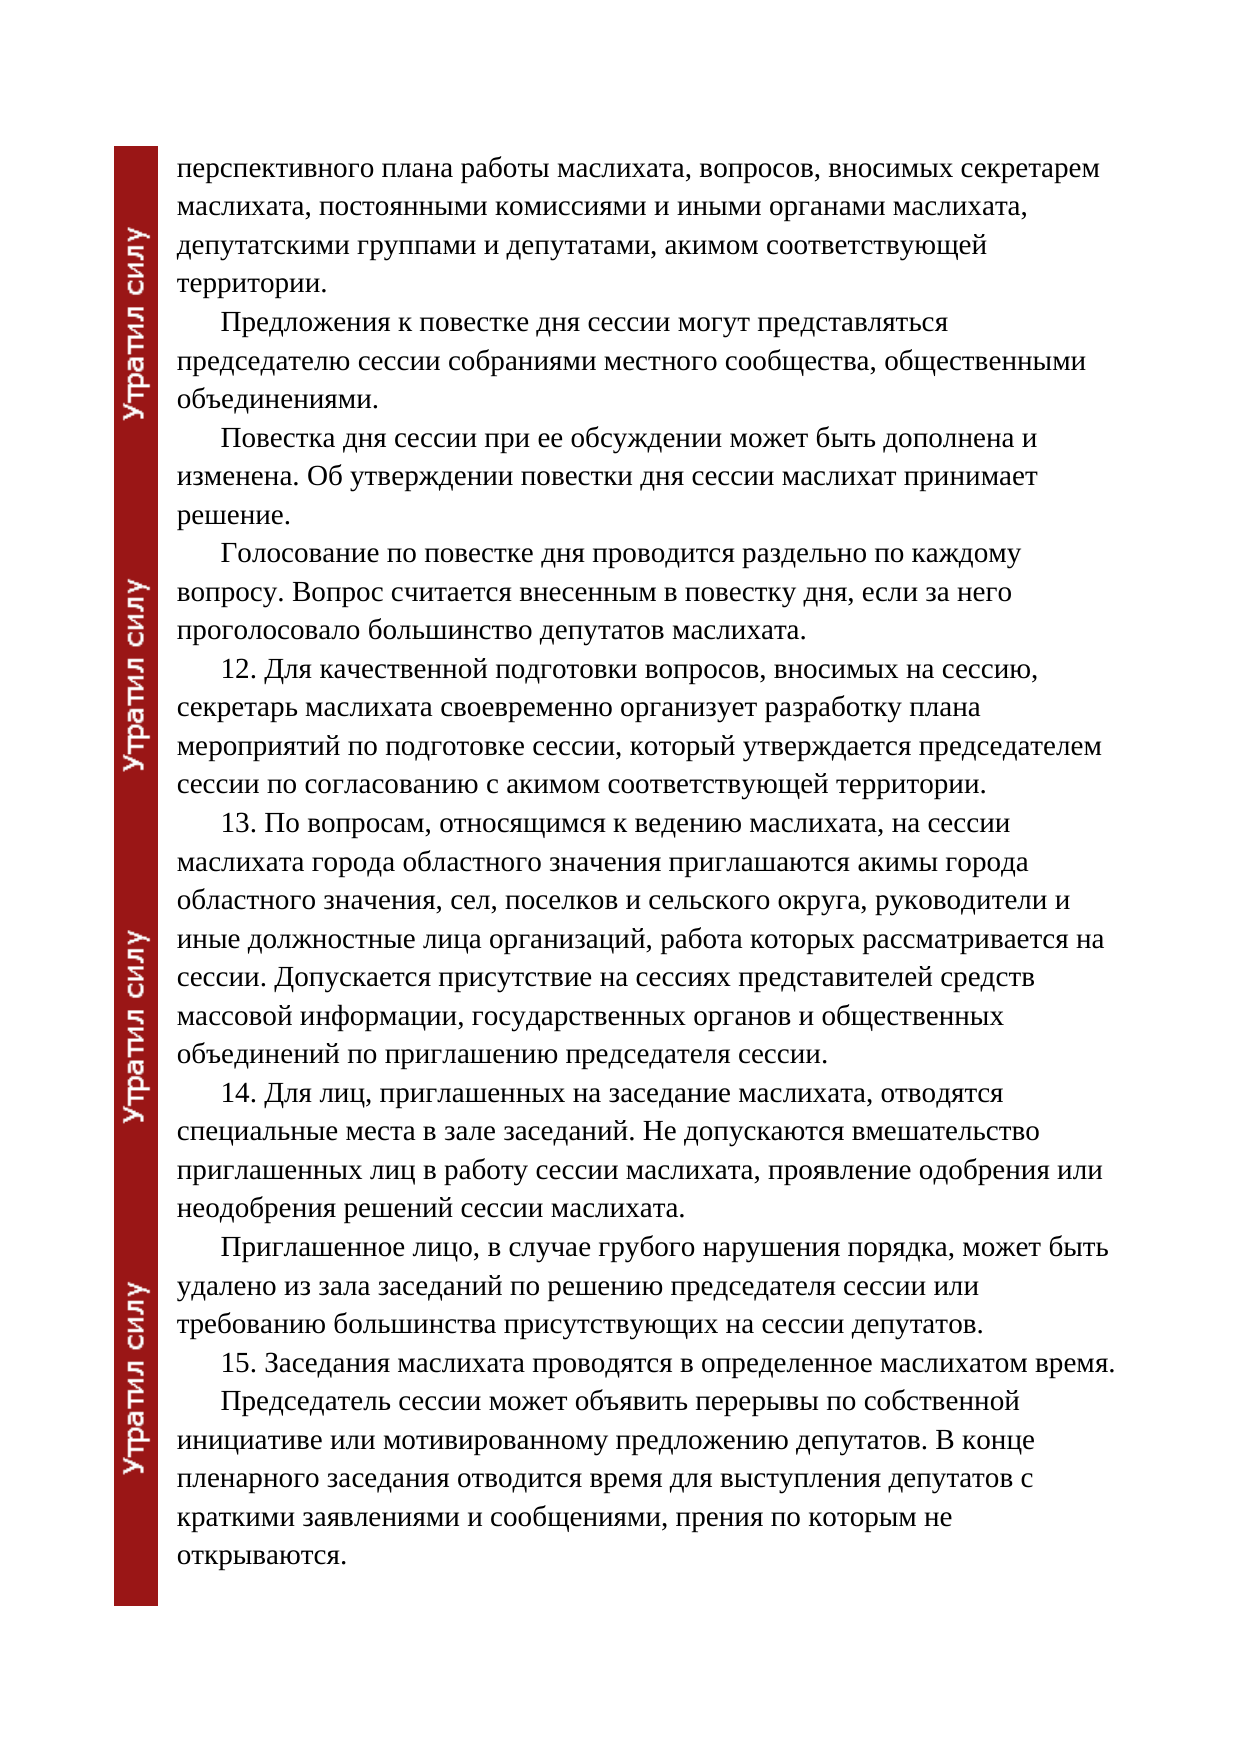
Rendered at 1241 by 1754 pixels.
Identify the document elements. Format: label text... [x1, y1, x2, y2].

picture [114, 146, 158, 150]
picture [114, 1571, 158, 1606]
